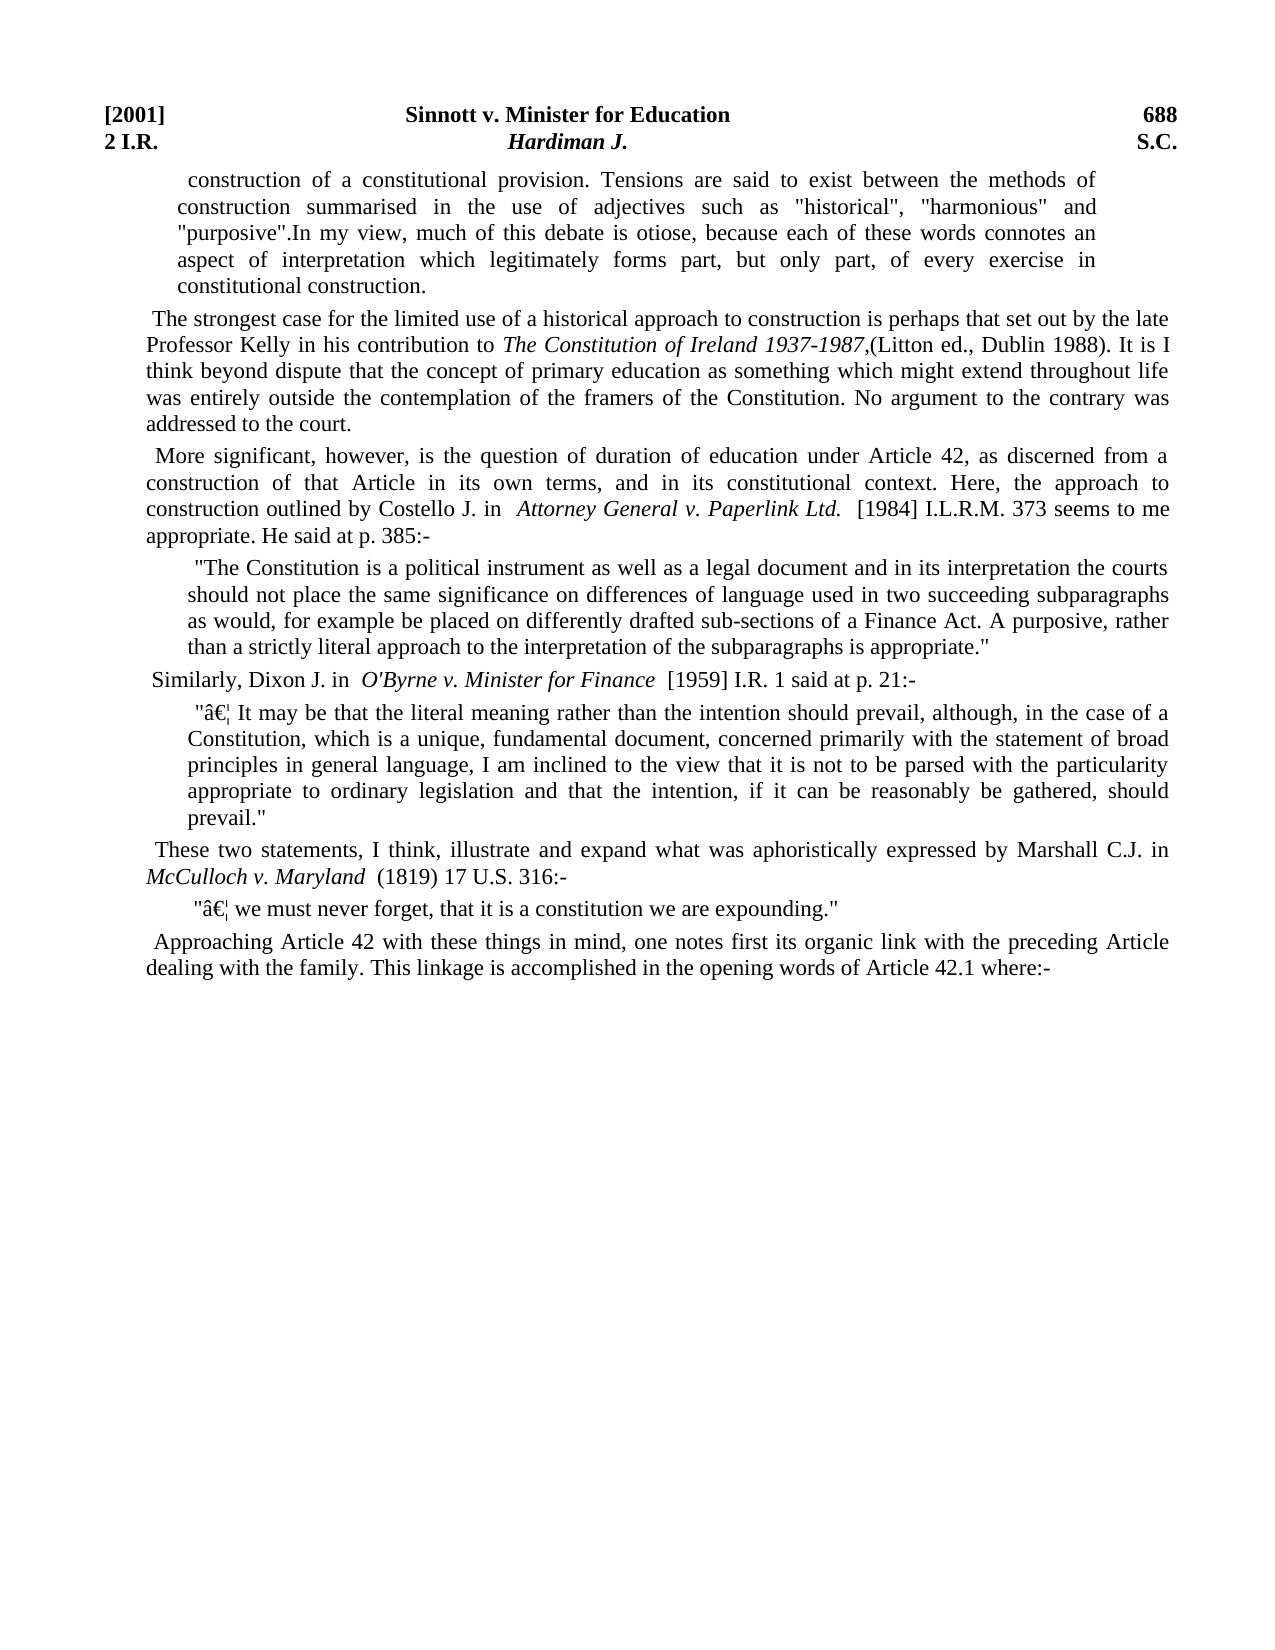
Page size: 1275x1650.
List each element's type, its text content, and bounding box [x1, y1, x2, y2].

table_header 688 S.C. [948, 101, 1177, 154]
text Similarly, Dixon J. in O'Byrne v. Minister for Finance [1959] I.R. 1 said at p. 21:- [146, 666, 1171, 692]
text More significant, however, is the question of duration of education under Article 42, as discerned from a construction of that Article in its own terms, and in its constitutional context. Here, the approach to construction outlined by Costello J. in Attorney General v. Paperlink Ltd. [1984] I.L.R.M. 373 seems to me appropriate. He said at p. 385:- [146, 443, 1171, 548]
text These two statements, I think, illustrate and expand what was aphoristically expressed by Marshall C.J. in McCulloch v. Maryland (1819) 17 U.S. 316:- [146, 837, 1171, 889]
text The strongest case for the limited use of a historical approach to construction is perhaps that set out by the late Professor Kelly in his contribution to The Constitution of Ireland 1937-1987,(Litton ed., Dublin 1988). It is I think beyond dispute that the concept of primary education as something which might extend throughout life was entirely outside the contemplation of the framers of the Constitution. No argument to the contrary was addressed to the court. [146, 304, 1171, 436]
text Approaching Article 42 with these things in mind, one notes first its organic link with the preceding Article dealing with the family. This linkage is accomplished in the opening words of Article 42.1 where:- [146, 928, 1171, 981]
text "â€¦ we must never forget, that it is a constitution we are expounding." [187, 896, 1171, 922]
text construction of a constitutional provision. Tensions are said to exist between the methods of construction summarised in the use of adjectives such as "historical", "harmonious" and "purposive".In my view, much of this debate is otiose, because each of these words connotes an aspect of interpretation which legitimately forms part, but only part, of every exercise in constitutional construction. [177, 167, 1098, 298]
table_header [2001] 2 I.R. [104, 101, 187, 154]
text "The Constitution is a political instrument as well as a legal document and in its interpretation the courts should not place the same significance on differences of language used in two succeeding subparagraphs as would, for example be placed on differently drafted sub-sections of a Finance Act. A purposive, rather than a strictly literal approach to the interpretation of the subparagraphs is appropriate." [187, 554, 1171, 660]
text "â€¦ It may be that the literal meaning rather than the intention should prevail, although, in the case of a Constitution, which is a unique, fundamental document, concerned primarily with the statement of broad principles in general language, I am inclined to the view that it is not to be parsed with the particularity appropriate to ordinary legislation and that the intention, if it can be reasonably be gathered, should prevail." [187, 698, 1171, 830]
table_header Sinnott v. Minister for Education Hardiman J. [188, 101, 948, 154]
